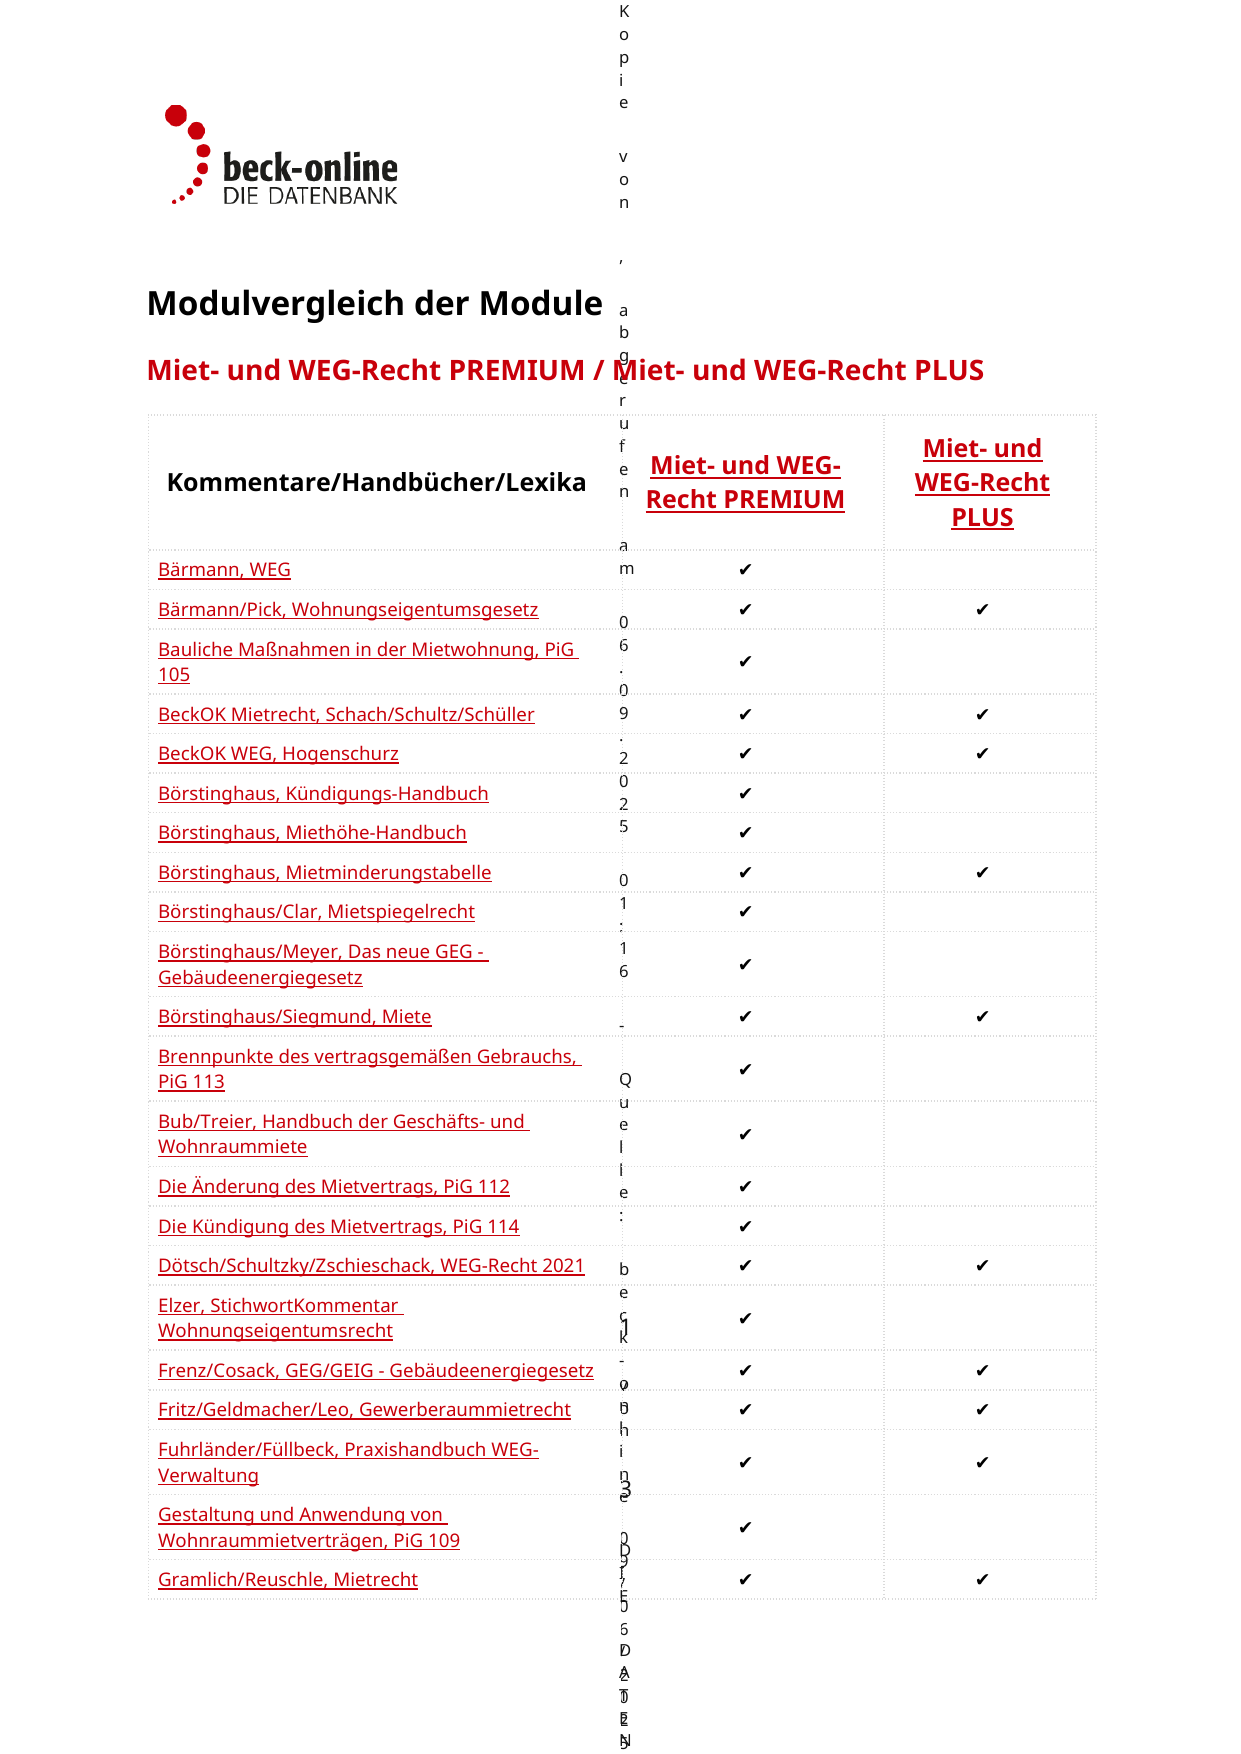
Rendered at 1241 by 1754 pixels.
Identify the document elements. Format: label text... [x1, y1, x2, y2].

table_cell ✔ [622, 1284, 884, 1349]
table_cell ✔ [622, 693, 884, 733]
title Modulvergleich der Module [146, 280, 1078, 326]
table_cell Bärmann, WEG [149, 549, 622, 588]
table_cell [884, 1494, 1096, 1559]
table_cell Börstinghaus/Clar, Mietspiegelrecht [149, 891, 622, 931]
table_cell ✔ [622, 1429, 884, 1494]
table_cell ✔ [622, 628, 884, 693]
table_cell Die Änderung des Mietvertrags, PiG 112 [149, 1166, 622, 1205]
table_header Kommentare/Handbücher/Lexika [149, 414, 622, 549]
table_cell [884, 549, 1096, 588]
table_cell Börstinghaus/Siegmund, Miete [149, 996, 622, 1035]
table_cell ✔ [622, 549, 884, 588]
table_cell [884, 1284, 1096, 1349]
table_cell ✔ [622, 1494, 884, 1559]
table_cell ✔ [622, 1205, 884, 1245]
table_cell ✔ [884, 693, 1096, 733]
table_cell BeckOK WEG, Hogenschurz [149, 733, 622, 772]
table_cell ✔ [622, 891, 884, 931]
table_cell ✔ [884, 733, 1096, 772]
table_cell ✔ [622, 772, 884, 812]
table_cell ✔ [622, 1245, 884, 1284]
table_cell ✔ [622, 1349, 884, 1389]
table_cell ✔ [884, 851, 1096, 891]
picture [165, 105, 398, 204]
table_cell Börstinghaus/Meyer, Das neue GEG - Gebäudeenergiegesetz [149, 931, 622, 996]
table_cell Bub/Treier, Handbuch der Geschäfts- und Wohnraummiete [149, 1100, 622, 1166]
table_cell [884, 1035, 1096, 1100]
table_header Miet- und WEG-Recht PLUS [884, 414, 1096, 549]
table_cell ✔ [884, 1349, 1096, 1389]
table_cell ✔ [884, 1559, 1096, 1598]
table_cell Gestaltung und Anwendung von Wohnraummietverträgen, PiG 109 [149, 1494, 622, 1559]
table_cell ✔ [622, 1559, 884, 1598]
table_cell Gramlich/Reuschle, Mietrecht [149, 1559, 622, 1598]
table_cell [884, 812, 1096, 851]
table_cell ✔ [622, 996, 884, 1035]
table_cell Börstinghaus, Mietminderungstabelle [149, 851, 622, 891]
table_cell [884, 931, 1096, 996]
table_cell ✔ [622, 1035, 884, 1100]
table_cell ✔ [884, 1245, 1096, 1284]
table_cell Börstinghaus, Kündigungs-Handbuch [149, 772, 622, 812]
table_cell Elzer, StichwortKommentar Wohnungseigentumsrecht [149, 1284, 622, 1349]
table_cell Brennpunkte des vertragsgemäßen Gebrauchs, PiG 113 [149, 1035, 622, 1100]
table_cell [884, 891, 1096, 931]
table_cell ✔ [622, 851, 884, 891]
table_cell ✔ [884, 589, 1096, 628]
table_cell [884, 772, 1096, 812]
table_cell ✔ [622, 1389, 884, 1428]
table_cell Börstinghaus, Miethöhe-Handbuch [149, 812, 622, 851]
table_cell Fuhrländer/Füllbeck, Praxishandbuch WEG-Verwaltung [149, 1429, 622, 1494]
table_cell Dötsch/Schultzky/Zschieschack, WEG-Recht 2021 [149, 1245, 622, 1284]
text Miet- und WEG-Recht PREMIUM / Miet- und WEG-Recht PLUS [146, 351, 1078, 389]
table_cell ✔ [622, 931, 884, 996]
table_cell [884, 1100, 1096, 1166]
table_header Miet- und WEG-Recht PREMIUM [622, 414, 884, 549]
table_cell Bärmann/Pick, Wohnungseigentumsgesetz [149, 589, 622, 628]
table_cell ✔ [622, 1166, 884, 1205]
table_cell ✔ [884, 1429, 1096, 1494]
table_cell Die Kündigung des Mietvertrags, PiG 114 [149, 1205, 622, 1245]
table_cell [884, 1205, 1096, 1245]
table_cell BeckOK Mietrecht, Schach/Schultz/Schüller [149, 693, 622, 733]
table_cell [884, 1166, 1096, 1205]
table_cell ✔ [622, 812, 884, 851]
table_cell ✔ [622, 1100, 884, 1166]
table_cell Frenz/Cosack, GEG/GEIG - Gebäudeenergiegesetz [149, 1349, 622, 1389]
table_cell ✔ [884, 996, 1096, 1035]
table_cell ✔ [884, 1389, 1096, 1428]
table_cell ✔ [622, 733, 884, 772]
table_cell Fritz/Geldmacher/Leo, Gewerberaummietrecht [149, 1389, 622, 1428]
table_cell Bauliche Maßnahmen in der Mietwohnung, PiG 105 [149, 628, 622, 693]
table_cell [884, 628, 1096, 693]
table_cell ✔ [622, 589, 884, 628]
